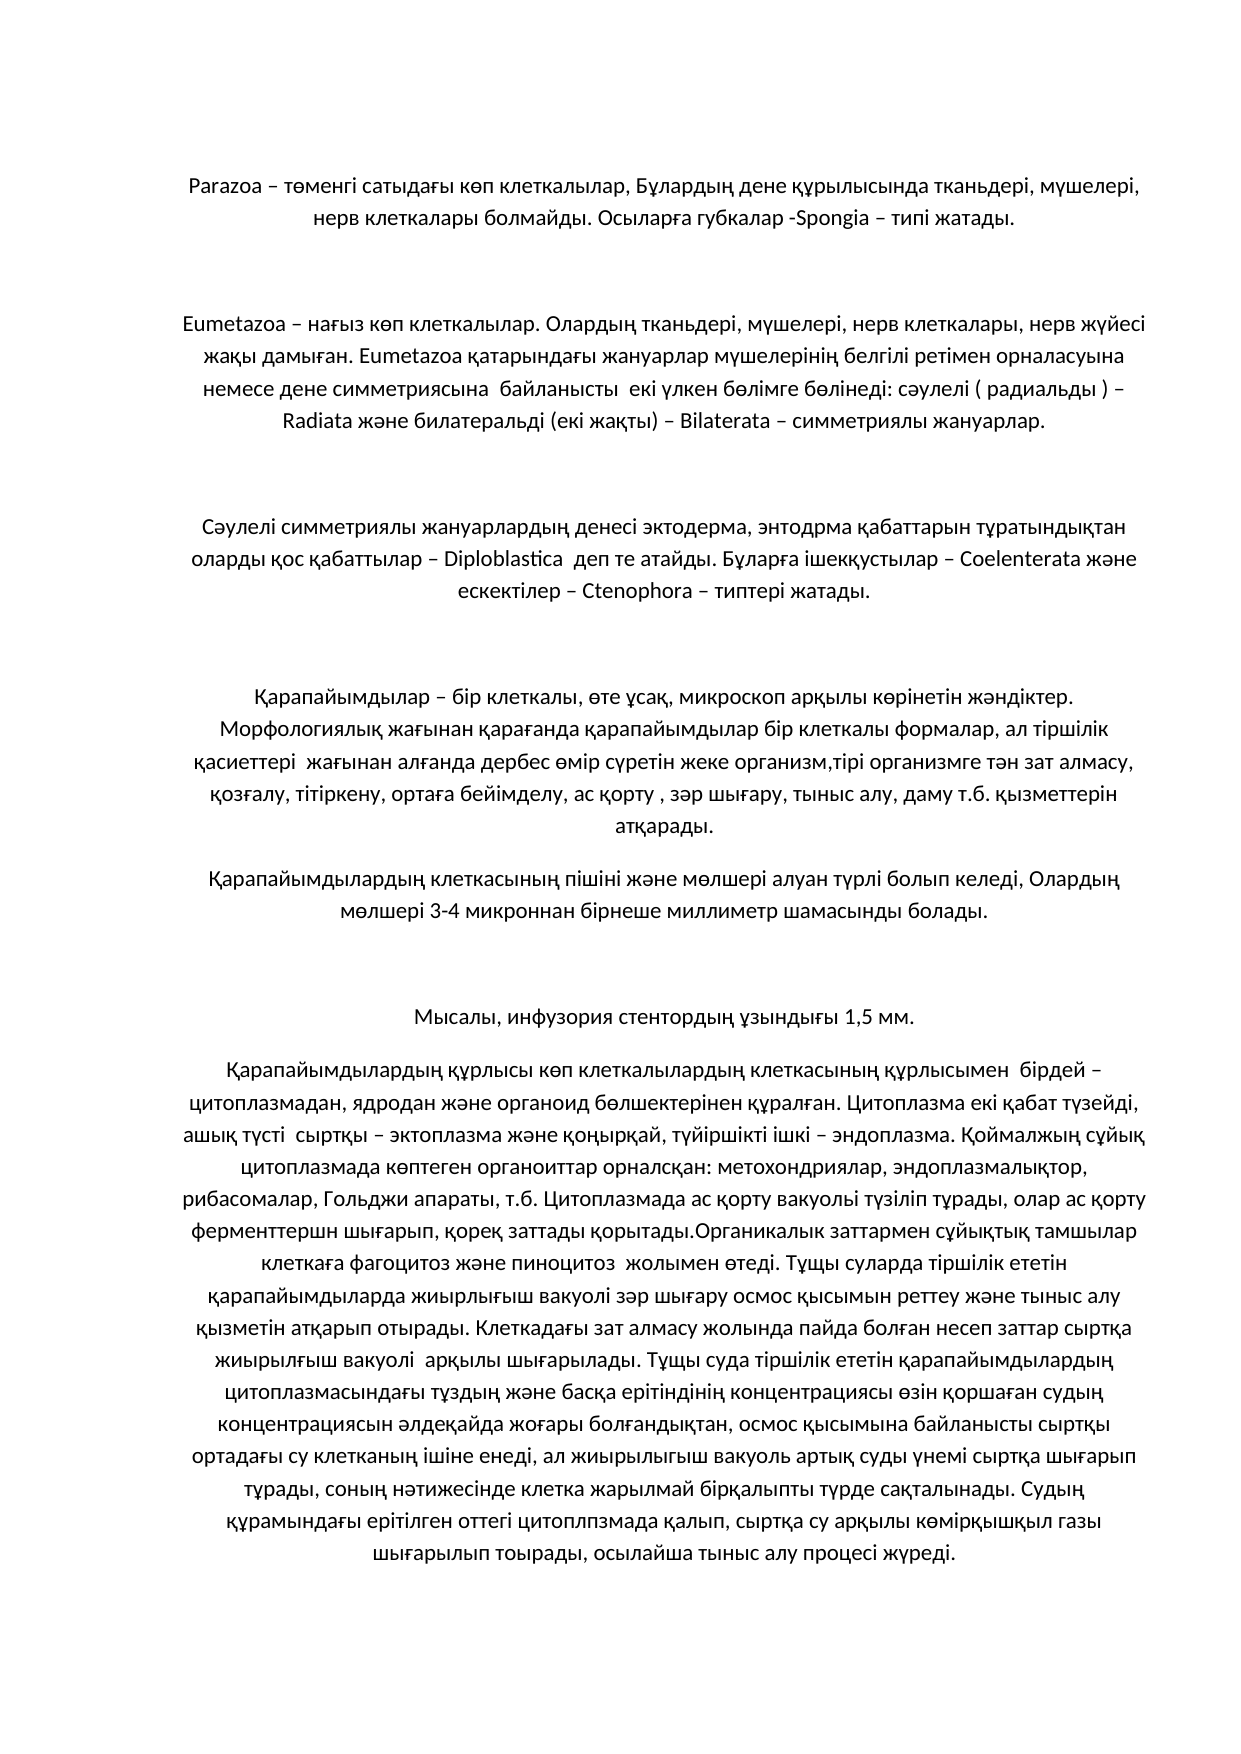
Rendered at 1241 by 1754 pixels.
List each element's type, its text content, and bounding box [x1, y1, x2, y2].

text Қарапайымдылардың құрлысы көп клеткалылардың клеткасының құрлысымен бірдей – цитоплазмадан, ядродан және органоид бөлшектерінен құралған. Цитоплазма екі қабат түзейді, ашық түсті сыртқы – эктоплазма және қоңырқай, түйіршікті ішкі – эндоплазма. Қоймалжың сұйық цитоплазмада көптеген органоиттар орналсқан: метохондриялар, эндоплазмалықтор, рибасомалар, Гольджи апараты, т.б. Цитоплазмада ас қорту вакуольі түзіліп тұрады, олар ас қорту ферменттершн шығарып, қореқ заттады қорытады.Органикалык заттармен сұйықтық тамшылар клеткаға фагоцитоз және пиноцитоз жолымен өтеді. Тұщы суларда тіршілік ететін қарапайымдыларда жиырлығыш вакуолі зәр шығару осмос қысымын реттеу және тыныс алу қызметін атқарып отырады. Клеткадағы зат алмасу жолында пайда болған несеп заттар сыртқа жиырылғыш вакуолі арқылы шығарылады. Тұщы суда тіршілік ететін қарапайымдылардың цитоплазмасындағы тұздың және басқа ерітіндінің концентрациясы өзін қоршаған судың концентрациясын әлдеқайда жоғары болғандықтан, осмос қысымына байланысты сыртқы ортадағы су клетканың ішіне енеді, ал жиырылыгыш вакуоль артық суды үнемі сыртқа шығарып тұрады, соның нәтижесінде клетка жарылмай бірқалыпты түрде сақталынады. Судың құрамындағы ерітілген оттегі цитоплпзмада қалып, сыртқа су арқылы көмірқышқыл газы шығарылып тоырады, осылайша тыныс алу процесі жүреді. [177, 1055, 1152, 1566]
text Мысалы, инфузория стентордың ұзындығы 1,5 мм. [177, 1002, 1152, 1030]
text Қарапайымдылар – бір клеткалы, өте ұсақ, микроскоп арқылы көрінетін жәндіктер. Морфологиялық жағынан қарағанда қарапайымдылар бір клеткалы формалар, ал тіршілік қасиеттері жағынан алғанда дербес өмір сүретін жеке организм,тірі организмге тән зат алмасу, қозғалу, тітіркену, ортаға бейімделу, ас қорту , зәр шығару, тыныс алу, даму т.б. қызметтерін атқарады. [177, 682, 1152, 839]
text Parazoa – төменгі сатыдағы көп клеткалылар, Бұлардың дене құрылысында тканьдері, мүшелері, нерв клеткалары болмайды. Осыларға губкалар -Spongia – типі жатады. [177, 171, 1152, 231]
text Қарапайымдылардың клеткасының пішіні және мөлшері алуан түрлі болып келеді, Олардың мөлшері 3-4 микроннан бірнеше миллиметр шамасынды болады. [177, 864, 1152, 924]
text Сәулелі симметриялы жануарлардың денесі эктодерма, энтодрма қабаттарын тұратындықтан оларды қос қабаттылар – Diploblastica деп те атайды. Бұларға ішекқустылар – Coelenterata және ескектілер – Ctenophora – типтері жатады. [177, 512, 1152, 604]
text Eumetazoa – нағыз көп клеткалылар. Олардың тканьдері, мүшелері, нерв клеткалары, нерв жүйесі жақы дамыған. Eumetazoa қатарындағы жануарлар мүшелерінің белгілі ретімен орналасуына немесе дене симметриясына байланысты екі үлкен бөлімге бөлінеді: сәулелі ( радиальды ) – Radiata және билатеральді (екі жақты) – Bilaterata – симметриялы жануарлар. [177, 309, 1152, 434]
